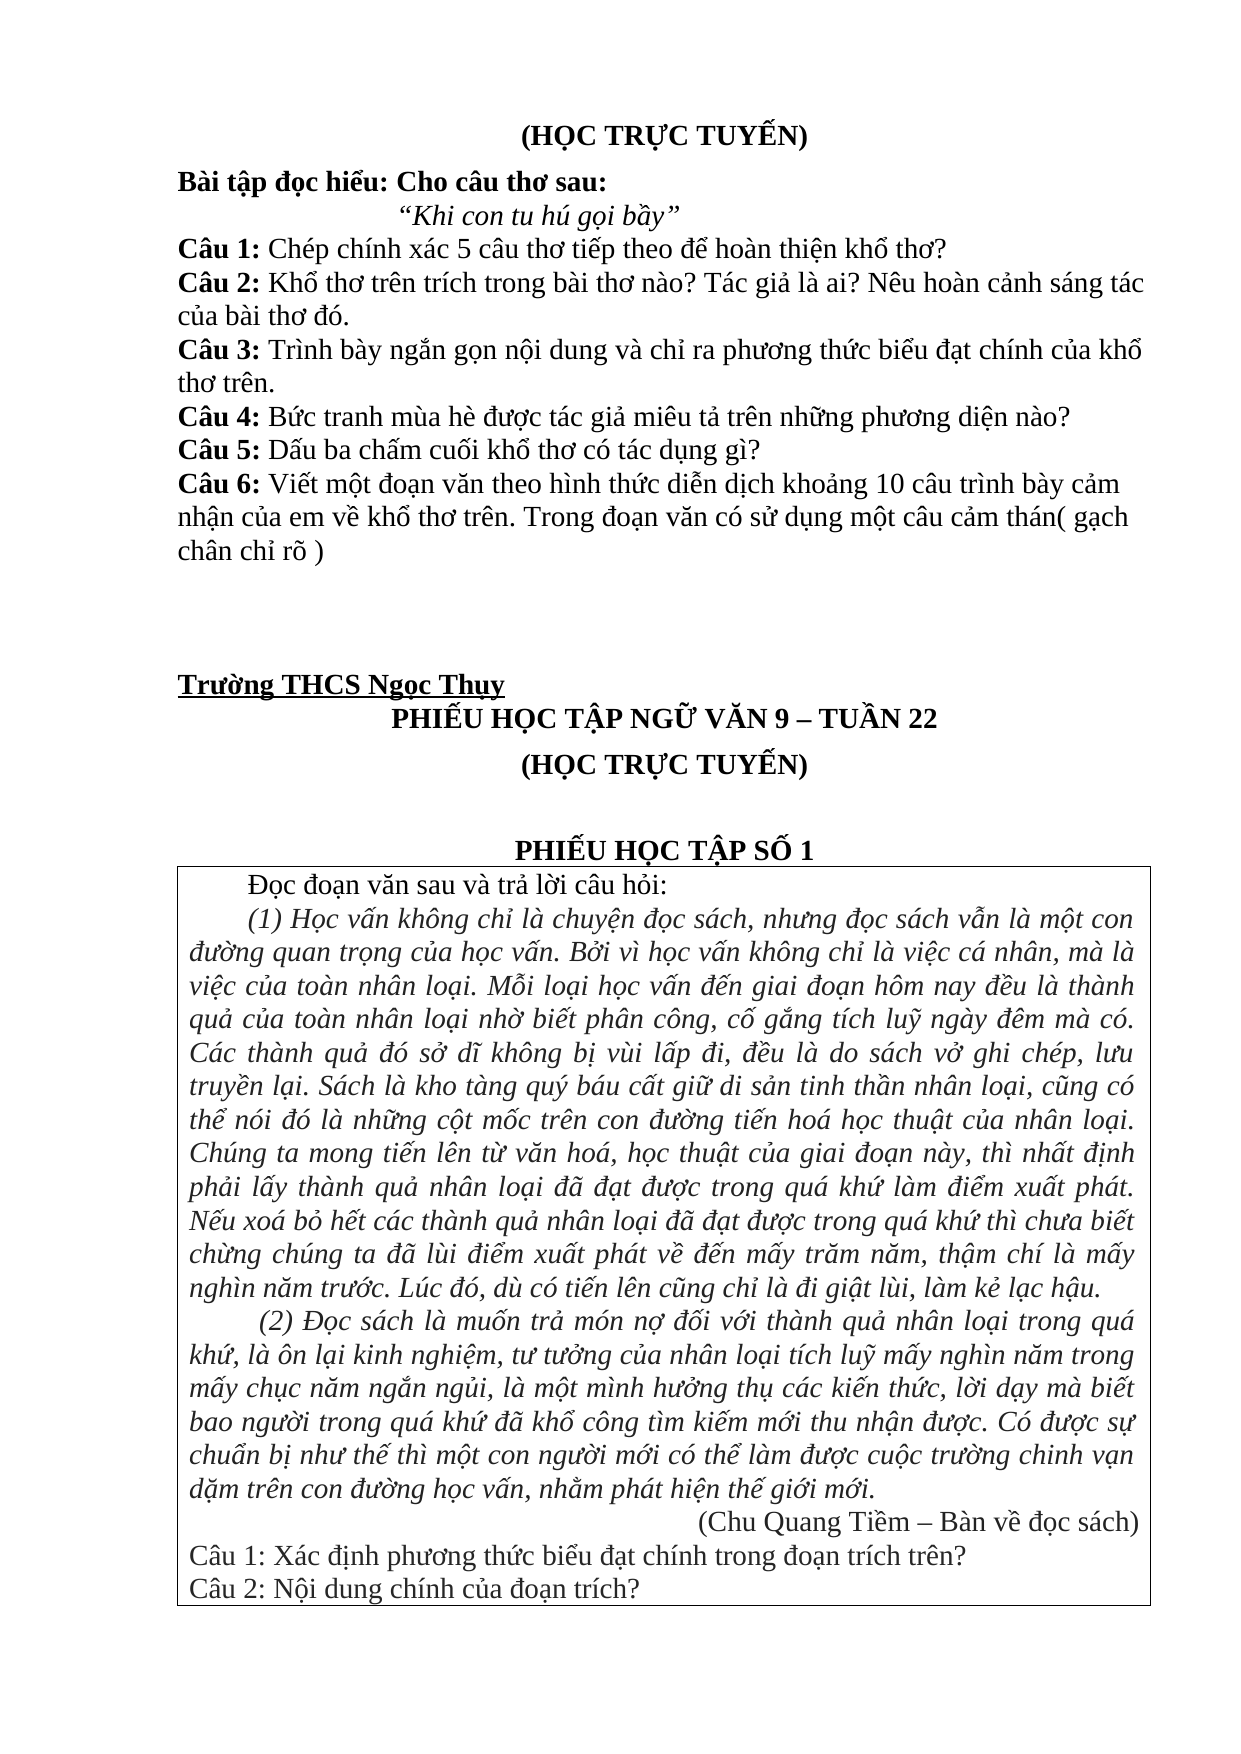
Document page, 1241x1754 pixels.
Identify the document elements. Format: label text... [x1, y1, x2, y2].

text Trường THCS Ngọc Thụy [177, 667, 1152, 701]
text Câu 2: Khổ thơ trên trích trong bài thơ nào? Tác giả là ai? Nêu hoàn cảnh sáng tác của bài thơ đó. [177, 265, 1152, 332]
text Câu 6: Viết một đoạn văn theo hình thức diễn dịch khoảng 10 câu trình bày cảm nhận của em về khổ thơ trên. Trong đoạn văn có sử dụng một câu cảm thán( gạch chân chỉ rõ ) [177, 466, 1152, 567]
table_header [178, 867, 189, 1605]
text Câu 3: Trình bày ngắn gọn nội dung và chỉ ra phương thức biểu đạt chính của khổ thơ trên. [177, 332, 1152, 399]
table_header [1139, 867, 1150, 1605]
text Câu 4: Bức tranh mùa hè được tác giả miêu tả trên những phương diện nào? [177, 399, 1152, 432]
text Câu 1: Chép chính xác 5 câu thơ tiếp theo để hoàn thiện khổ thơ? [177, 231, 1152, 265]
text Bài tập đọc hiểu: Cho câu thơ sau: [177, 164, 1152, 198]
text Câu 5: Dấu ba chấm cuối khổ thơ có tác dụng gì? [177, 432, 1152, 466]
text (HỌC TRỰC TUYẾN) [177, 118, 1152, 152]
text PHIẾU HỌC TẬP SỐ 1 [177, 833, 1152, 866]
text (HỌC TRỰC TUYẾN) [177, 747, 1152, 780]
text “Khi con tu hú gọi bầy” [177, 198, 1152, 231]
text PHIẾU HỌC TẬP NGỮ VĂN 9 – TUẦN 22 [177, 701, 1152, 734]
